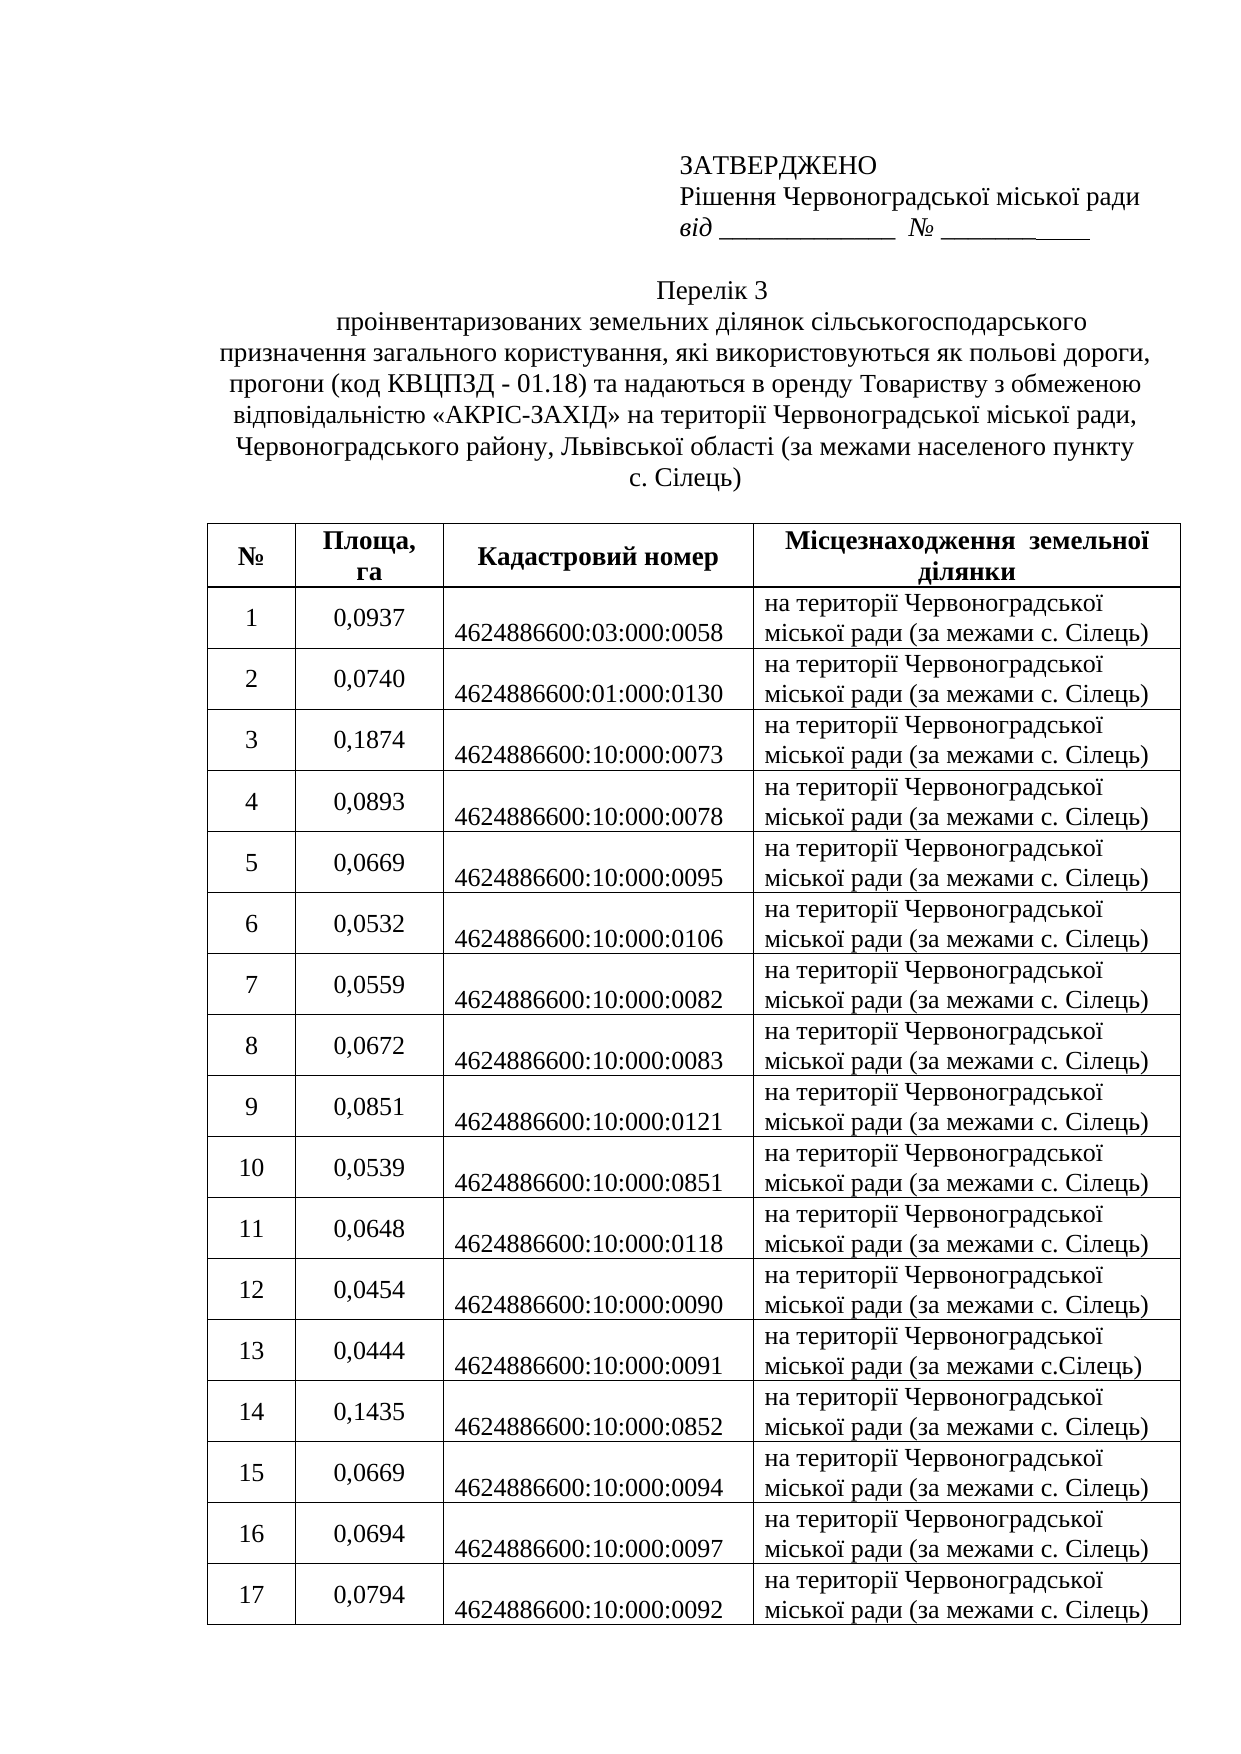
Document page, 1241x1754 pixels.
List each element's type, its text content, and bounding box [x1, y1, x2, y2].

table_cell 1 [208, 588, 295, 647]
table_cell 0,0794 [296, 1564, 443, 1624]
table_cell 4624886600:10:000:0097 [444, 1503, 753, 1563]
text Рішення Червоноградської міської ради [679, 180, 1181, 212]
text проінвентаризованих земельних ділянок сільськогосподарського призначення загального користування, які використовуються як польові дороги, прогони (код КВЦПЗД - 01.18) та надаються в оренду Товариству з обмеженою відповідальністю «АКРІС-ЗАХІД» на території Червоноградської міської ради, Червоноградського району, Львівської області (за межами населеного пункту с. Сілець) [207, 305, 1163, 492]
table_cell 4624886600:10:000:0073 [444, 710, 753, 769]
table_cell 0,1435 [296, 1381, 443, 1441]
table_cell на території Червоноградської міської ради (за межами с. Сілець) [754, 1137, 1180, 1197]
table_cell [754, 1564, 1180, 1624]
table_header Місцезнаходження земельної ділянки [754, 524, 1180, 586]
table_cell на території Червоноградської міської ради (за межами с. Сілець) [754, 893, 1180, 953]
table_cell на території Червоноградської міської ради (за межами с. Сілець) [754, 832, 1180, 892]
table_cell на території Червоноградської міської ради (за межами с. Сілець) [754, 1259, 1180, 1319]
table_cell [754, 1503, 1180, 1563]
table_cell 0,0532 [296, 893, 443, 953]
table_cell 6 [208, 893, 295, 953]
table_cell на території Червоноградської міської ради (за межами с. Сілець) [754, 1015, 1180, 1075]
table_cell на території Червоноградської міської ради (за межами с. Сілець) [754, 710, 1180, 769]
table_cell 0,0672 [296, 1015, 443, 1075]
table_cell 3 [208, 710, 295, 769]
table_cell 0,0669 [296, 832, 443, 892]
table_cell 4624886600:01:000:0130 [444, 649, 753, 708]
table_cell 9 [208, 1076, 295, 1136]
table_cell 0,0893 [296, 771, 443, 831]
table_cell 4624886600:10:000:0852 [444, 1381, 753, 1441]
table_cell 0,0539 [296, 1137, 443, 1197]
table_cell 0,0454 [296, 1259, 443, 1319]
table_cell на території Червоноградської міської ради (за межами с. Сілець) [754, 771, 1180, 831]
table_cell 4 [208, 771, 295, 831]
table_cell 4624886600:10:000:0851 [444, 1137, 753, 1197]
table_cell 0,0740 [296, 649, 443, 708]
table_cell 0,0669 [296, 1442, 443, 1502]
table_cell на території Червоноградської міської ради (за межами с. Сілець) [754, 954, 1180, 1014]
table_cell 0,0694 [296, 1503, 443, 1563]
text від _____________ № _______ [679, 212, 1181, 243]
table_cell 0,0937 [296, 588, 443, 647]
table_cell 4624886600:10:000:0090 [444, 1259, 753, 1319]
table_cell 16 [208, 1503, 295, 1563]
table_cell 7 [208, 954, 295, 1014]
table_cell 8 [208, 1015, 295, 1075]
table_cell 10 [208, 1137, 295, 1197]
table_cell 4624886600:10:000:0118 [444, 1198, 753, 1258]
text Перелік 3 [207, 274, 1163, 305]
table_cell 4624886600:10:000:0091 [444, 1320, 753, 1380]
table_cell 4624886600:10:000:0106 [444, 893, 753, 953]
table_cell 5 [208, 832, 295, 892]
table_cell 4624886600:10:000:0121 [444, 1076, 753, 1136]
table_cell 0,0648 [296, 1198, 443, 1258]
table_cell 0,0444 [296, 1320, 443, 1380]
table_cell 4624886600:10:000:0083 [444, 1015, 753, 1075]
table_cell 11 [208, 1198, 295, 1258]
table_cell 12 [208, 1259, 295, 1319]
table_cell 4624886600:10:000:0082 [444, 954, 753, 1014]
table_cell 0,0559 [296, 954, 443, 1014]
table_cell 4624886600:03:000:0058 [444, 588, 753, 647]
table_cell 4624886600:10:000:0094 [444, 1442, 753, 1502]
table_cell 0,1874 [296, 710, 443, 769]
table_header № [208, 524, 295, 586]
table_cell на території Червоноградської міської ради (за межами с. Сілець) [754, 1381, 1180, 1441]
table_cell на території Червоноградської міської ради (за межами с.Сілець) [754, 1320, 1180, 1380]
table_cell 4624886600:10:000:0078 [444, 771, 753, 831]
table_cell 14 [208, 1381, 295, 1441]
table_cell 0,0851 [296, 1076, 443, 1136]
table_cell 13 [208, 1320, 295, 1380]
table_cell на території Червоноградської міської ради (за межами с. Сілець) [754, 1198, 1180, 1258]
table_cell на території Червоноградської міської ради (за межами с. Сілець) [754, 649, 1180, 708]
text ЗАТВЕРДЖЕНО [679, 149, 1181, 180]
table_cell на території Червоноградської міської ради (за межами с. Сілець) [754, 1442, 1180, 1502]
table_cell 15 [208, 1442, 295, 1502]
table_header Площа, га [296, 524, 443, 586]
table_cell на території Червоноградської міської ради (за межами с. Сілець) [754, 588, 1180, 647]
table_cell 17 [208, 1564, 295, 1624]
table_cell на території Червоноградської міської ради (за межами с. Сілець) [754, 1076, 1180, 1136]
table_cell 2 [208, 649, 295, 708]
table_cell 4624886600:10:000:0095 [444, 832, 753, 892]
table_header Кадастровий номер [444, 524, 753, 586]
table_cell 4624886600:10:000:0092 [444, 1564, 753, 1624]
